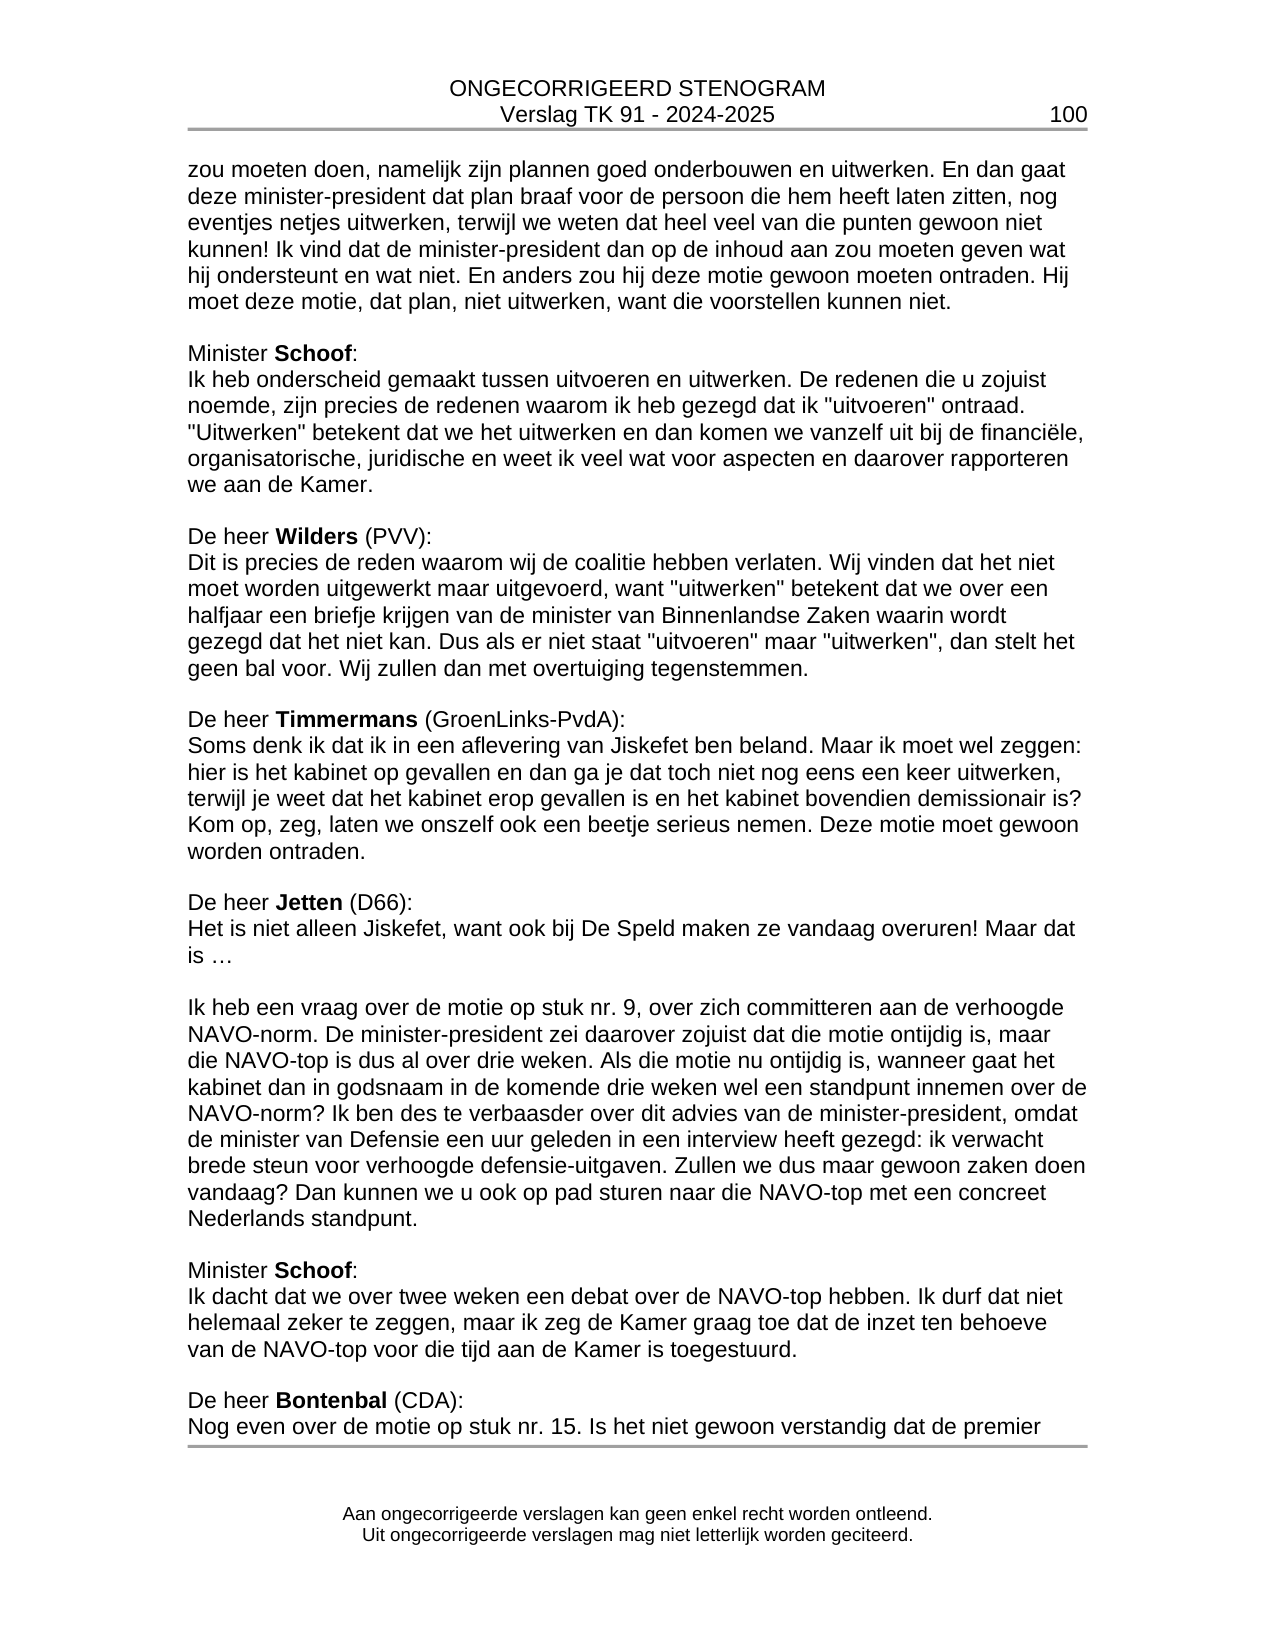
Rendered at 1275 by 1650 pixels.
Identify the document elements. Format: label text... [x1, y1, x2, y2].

text De heer Wilders (PVV): Dit is precies de reden waarom wij de coalitie hebben verlaten. Wij vinden dat het niet moet worden uitgewerkt maar uitgevoerd, want "uitwerken" betekent dat we over een halfjaar een briefje krijgen van de minister van Binnenlandse Zaken waarin wordt gezegd dat het niet kan. Dus als er niet staat "uitvoeren" maar "uitwerken", dan stelt het geen bal voor. Wij zullen dan met overtuiging tegenstemmen. [187, 523, 1087, 681]
text De heer Timmermans (GroenLinks-PvdA): Soms denk ik dat ik in een aflevering van Jiskefet ben beland. Maar ik moet wel zeggen: hier is het kabinet op gevallen en dan ga je dat toch niet nog eens een keer uitwerken, terwijl je weet dat het kabinet erop gevallen is en het kabinet bovendien demissionair is? Kom op, zeg, laten we onszelf ook een beetje serieus nemen. Deze motie moet gewoon worden ontraden. [187, 706, 1087, 864]
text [187, 1387, 1087, 1440]
text De heer Jetten (D66): Het is niet alleen Jiskefet, want ook bij De Speld maken ze vandaag overuren! Maar dat is … Ik heb een vraag over de motie op stuk nr. 9, over zich committeren aan de verhoogde NAVO-norm. De minister-president zei daarover zojuist dat die motie ontijdig is, maar die NAVO-top is dus al over drie weken. Als die motie nu ontijdig is, wanneer gaat het kabinet dan in godsnaam in de komende drie weken wel een standpunt innemen over de NAVO-norm? Ik ben des te verbaasder over dit advies van de minister-president, omdat de minister van Defensie een uur geleden in een interview heeft gezegd: ik verwacht brede steun voor verhoogde defensie-uitgaven. Zullen we dus maar gewoon zaken doen vandaag? Dan kunnen we u ook op pad sturen naar die NAVO-top met een concreet Nederlands standpunt. [187, 889, 1087, 1232]
text Minister Schoof: Ik dacht dat we over twee weken een debat over de NAVO-top hebben. Ik durf dat niet helemaal zeker te zeggen, maar ik zeg de Kamer graag toe dat de inzet ten behoeve van de NAVO-top voor die tijd aan de Kamer is toegestuurd. [187, 1257, 1087, 1362]
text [187, 156, 1087, 314]
text Minister Schoof: Ik heb onderscheid gemaakt tussen uitvoeren en uitwerken. De redenen die u zojuist noemde, zijn precies de redenen waarom ik heb gezegd dat ik "uitvoeren" ontraad. "Uitwerken" betekent dat we het uitwerken en dan komen we vanzelf uit bij de financiële, organisatorische, juridische en weet ik veel wat voor aspecten en daarover rapporteren we aan de Kamer. [187, 339, 1087, 498]
